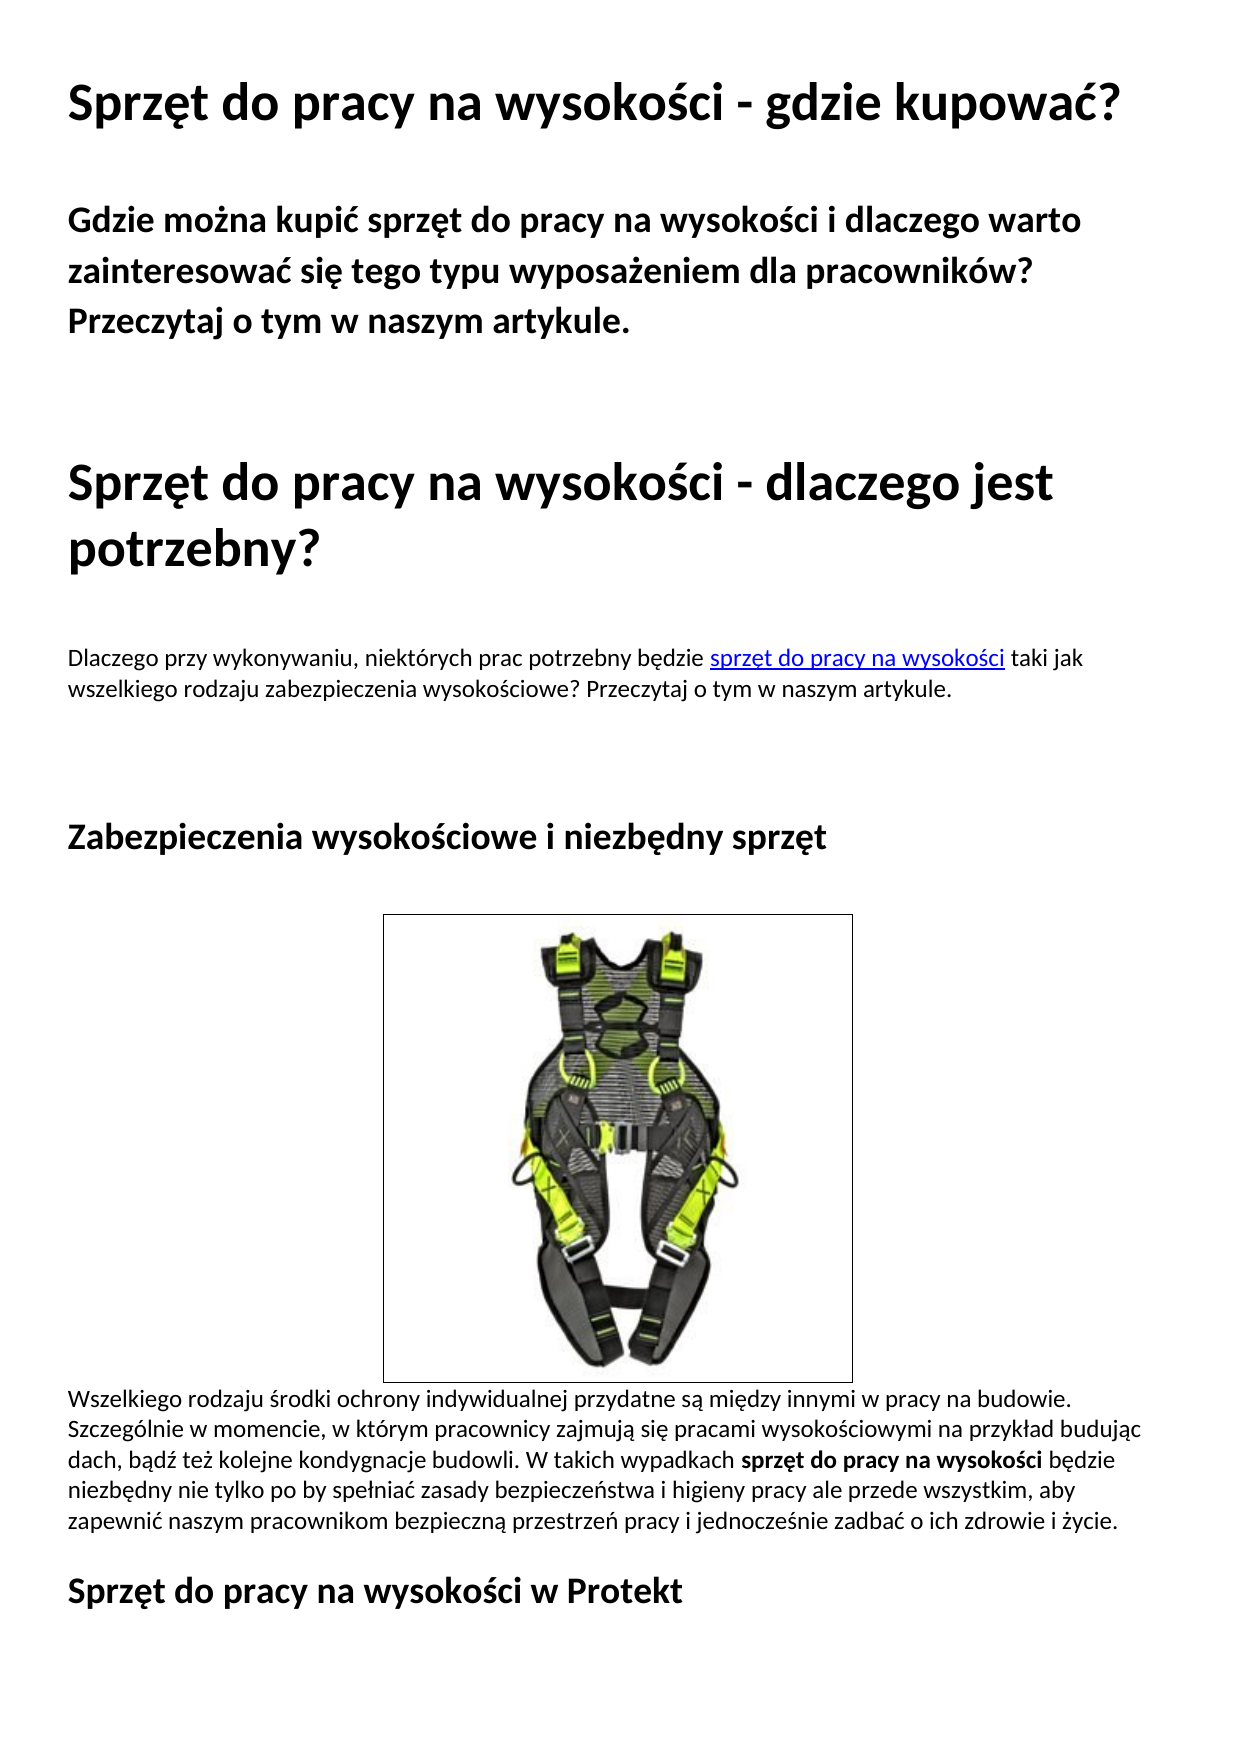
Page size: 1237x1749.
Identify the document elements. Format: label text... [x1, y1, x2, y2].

text Dlaczego przy wykonywaniu, niektórych prac potrzebny będzie sprzęt do pracy na wysokości taki jak wszelkiego rodzaju zabezpieczenia wysokościowe? Przeczytaj o tym w naszym artykule. [68, 642, 1169, 703]
text Sprzęt do pracy na wysokości w Protekt [68, 1567, 1169, 1613]
text Sprzęt do pracy na wysokości - gdzie kupować? [68, 68, 1169, 134]
picture [384, 915, 852, 1382]
text Sprzęt do pracy na wysokości - dlaczego jest potrzebny? [68, 448, 1169, 580]
text Zabezpieczenia wysokościowe i niezbędny sprzęt [68, 813, 1169, 859]
text Wszelkiego rodzaju środki ochrony indywidualnej przydatne są między innymi w pracy na budowie. Szczególnie w momencie, w którym pracownicy zajmują się pracami wysokościowymi na przykład budując dach, bądź też kolejne kondygnacje budowli. W takich wypadkach sprzęt do pracy na wysokości będzie niezbędny nie tylko po by spełniać zasady bezpieczeństwa i higieny pracy ale przede wszystkim, aby zapewnić naszym pracownikom bezpieczną przestrzeń pracy i jednocześnie zadbać o ich zdrowie i życie. [68, 1383, 1169, 1536]
text Gdzie można kupić sprzęt do pracy na wysokości i dlaczego warto zainteresować się tego typu wyposażeniem dla pracowników? Przeczytaj o tym w naszym artykule. [68, 196, 1169, 343]
